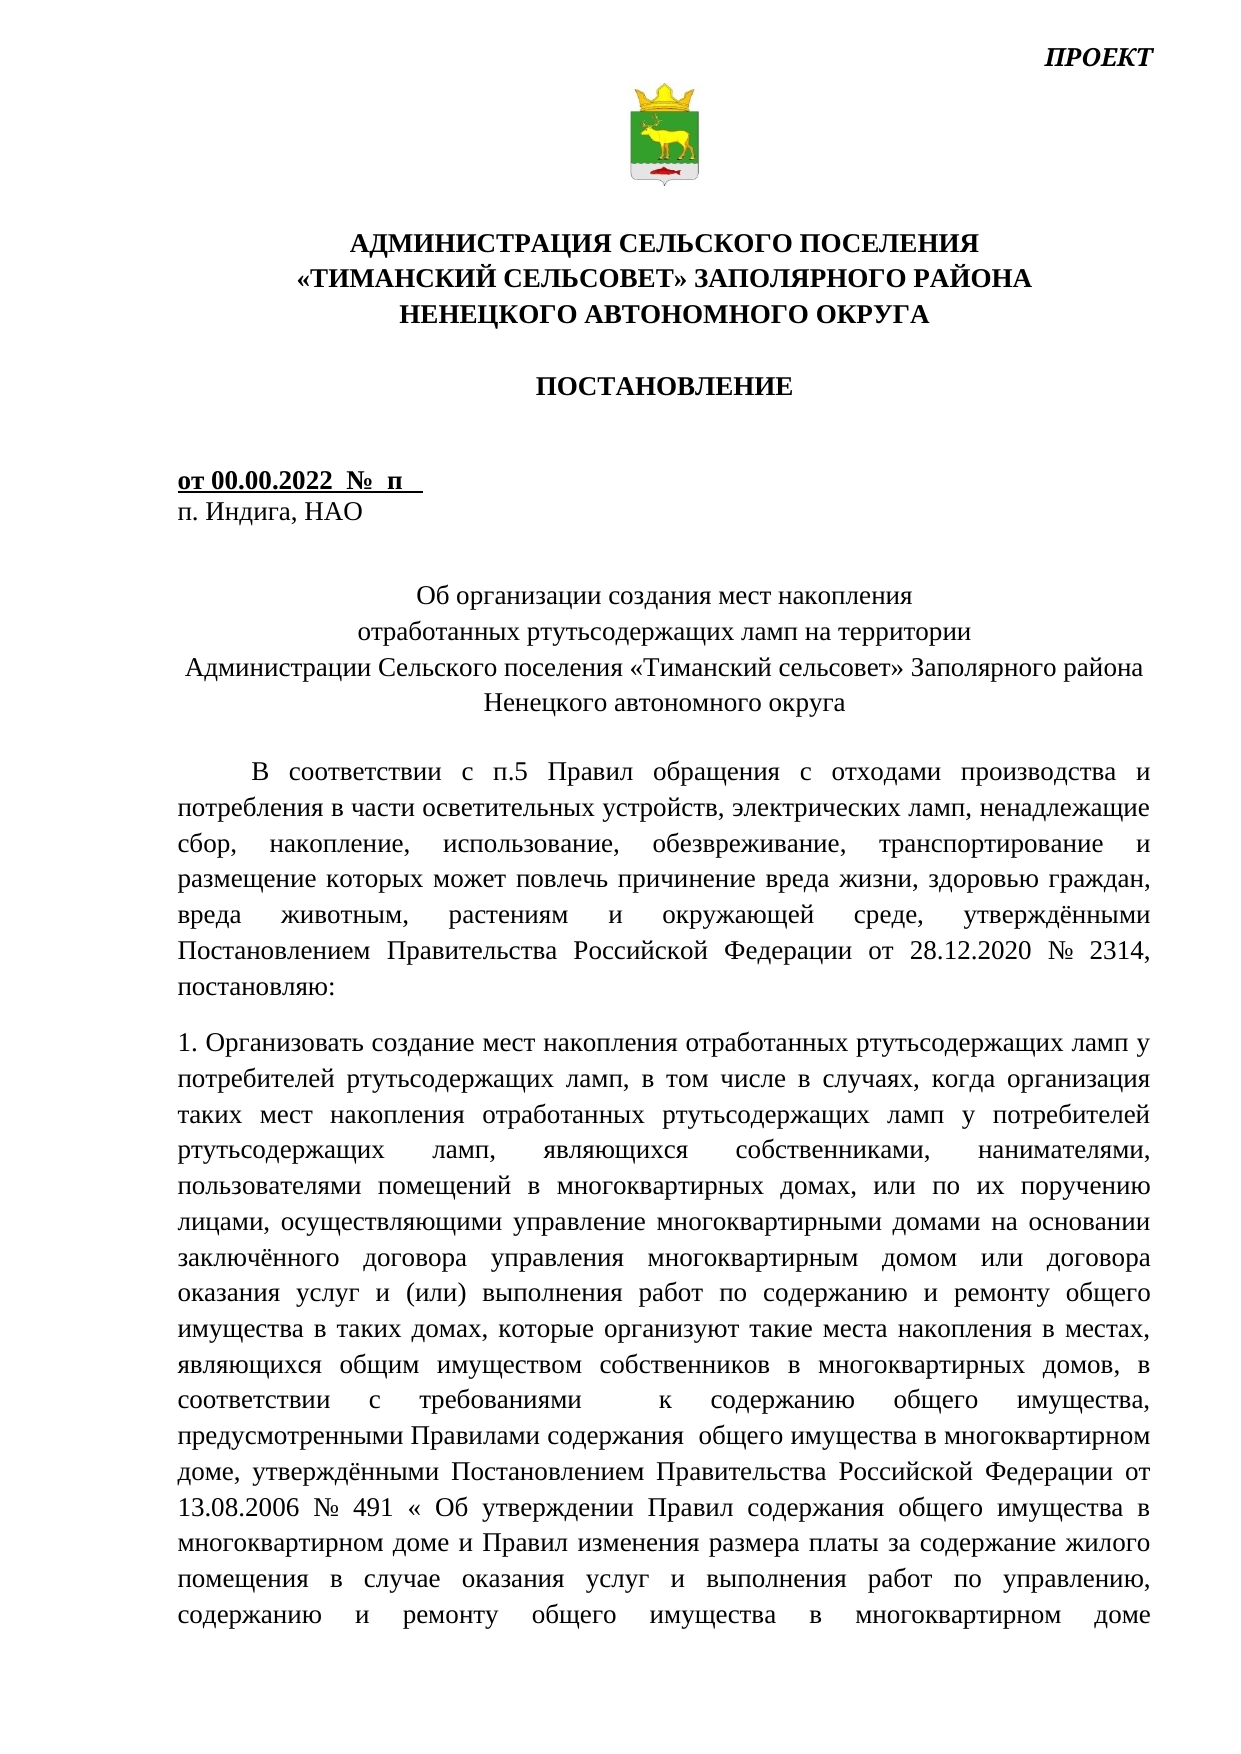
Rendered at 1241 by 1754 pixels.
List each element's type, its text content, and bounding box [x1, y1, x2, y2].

text отработанных ртутьсодержащих ламп на территории [177, 615, 1152, 646]
text ПОСТАНОВЛЕНИЕ [177, 369, 1152, 401]
text «ТИМАНСКИЙ СЕЛЬСОВЕТ» ЗАПОЛЯРНОГО РАЙОНА [177, 262, 1152, 293]
picture [627, 83, 702, 186]
text Администрации Сельского поселения «Тиманский сельсовет» Заполярного района Ненецкого автономного округа [177, 651, 1152, 718]
title п. Индига, НАО [177, 495, 1152, 526]
text Об организации создания мест накопления [177, 579, 1152, 611]
text от 00.00.2022 № п [177, 464, 1152, 495]
text В соответствии с п.5 Правил обращения с отходами производства и потребления в части осветительных устройств, электрических ламп, ненадлежащие сбор, накопление, использование, обезвреживание, транспортирование и размещение которых может повлечь причинение вреда жизни, здоровью граждан, вреда животным, растениям и окружающей среде, утверждёнными Постановлением Правительства Российской Федерации от 28.12.2020 № 2314, постановляю: [177, 755, 1152, 1001]
subtitle ПРОЕКТ [177, 44, 1152, 73]
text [177, 1026, 1152, 1629]
text НЕНЕЦКОГО АВТОНОМНОГО ОКРУГА [177, 298, 1152, 329]
text АДМИНИСТРАЦИЯ СЕЛЬСКОГО ПОСЕЛЕНИЯ [177, 227, 1152, 258]
